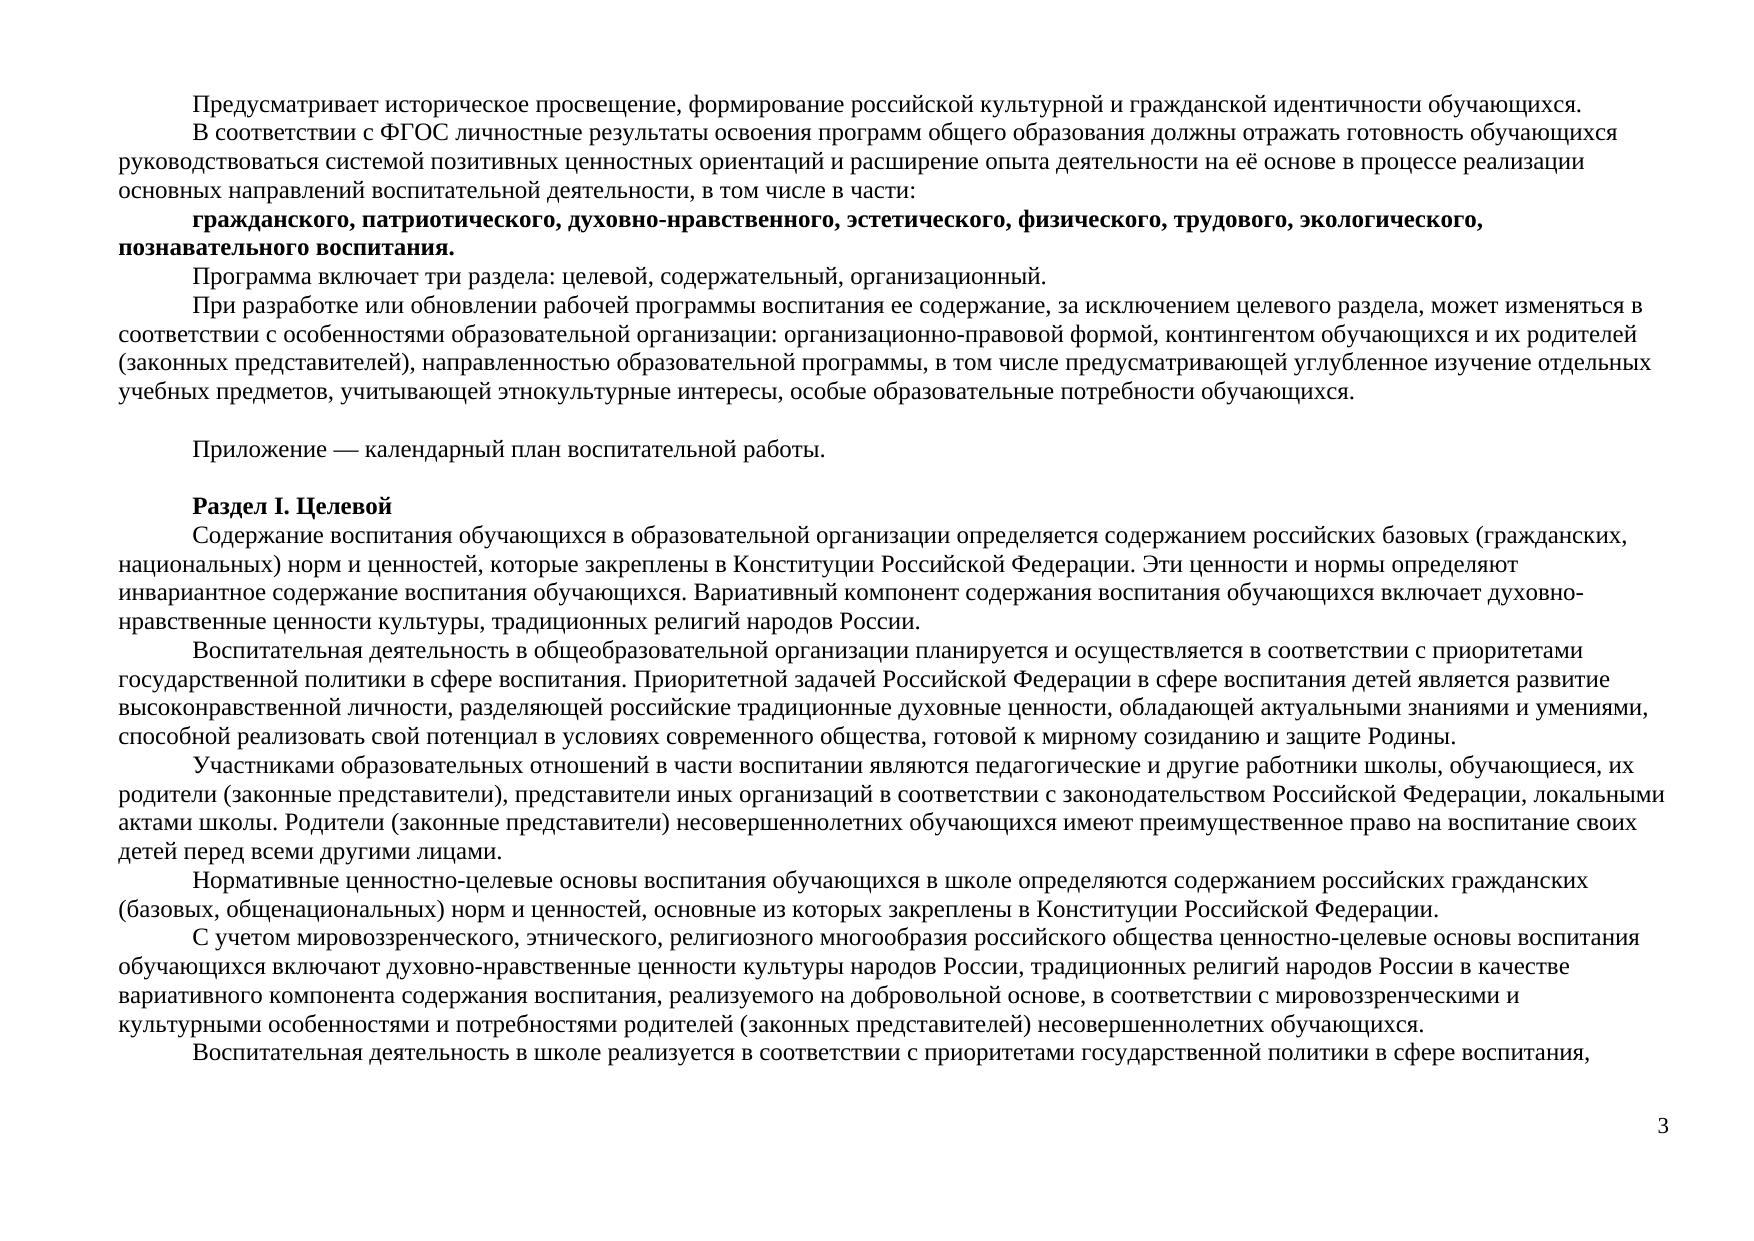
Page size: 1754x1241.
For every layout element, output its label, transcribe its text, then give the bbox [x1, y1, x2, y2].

text С учетом мировоззренческого, этнического, религиозного многообразия российского общества ценностно-целевые основы воспитания обучающихся включают духовно-нравственные ценности культуры народов России, традиционных религий народов России в качестве вариативного компонента содержания воспитания, реализуемого на добровольной основе, в соответствии с мировоззренческими и культурными особенностями и потребностями родителей (законных представителей) несовершеннолетних обучающихся. [118, 922, 1668, 1037]
text В соответствии с ФГОС личностные результаты освоения программ общего образования должны отражать готовность обучающихся руководствоваться системой позитивных ценностных ориентаций и расширение опыта деятельности на её основе в процессе реализации основных направлений воспитательной деятельности, в том числе в части: [118, 117, 1668, 204]
text При разработке или обновлении рабочей программы воспитания ее содержание, за исключением целевого раздела, может изменяться в соответствии с особенностями образовательной организации: организационно-правовой формой, контингентом обучающихся и их родителей (законных представителей), направленностью образовательной программы, в том числе предусматривающей углубленное изучение отдельных учебных предметов, учитывающей этнокультурные интересы, особые образовательные потребности обучающихся. [118, 290, 1668, 405]
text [118, 1037, 1668, 1066]
text Участниками образовательных отношений в части воспитании являются педагогические и другие работники школы, обучающиеся, их родители (законные представители), представители иных организаций в соответствии с законодательством Российской Федерации, локальными актами школы. Родители (законные представители) несовершеннолетних обучающихся имеют преимущественное право на воспитание своих детей перед всеми другими лицами. [118, 750, 1668, 865]
text Содержание воспитания обучающихся в образовательной организации определяется содержанием российских базовых (гражданских, национальных) норм и ценностей, которые закреплены в Конституции Российской Федерации. Эти ценности и нормы определяют инвариантное содержание воспитания обучающихся. Вариативный компонент содержания воспитания обучающихся включает духовно-нравственные ценности культуры, традиционных религий народов России. [118, 520, 1668, 635]
text Раздел I. Целевой [118, 491, 1668, 520]
text Воспитательная деятельность в общеобразовательной организации планируется и осуществляется в соответствии с приоритетами государственной политики в сфере воспитания. Приоритетной задачей Российской Федерации в сфере воспитания детей является развитие высоконравственной личности, разделяющей российские традиционные духовные ценности, обладающей актуальными знаниями и умениями, способной реализовать свой потенциал в условиях современного общества, готовой к мирному созиданию и защите Родины. [118, 635, 1668, 750]
text Программа включает три раздела: целевой, содержательный, организационный. [118, 261, 1668, 290]
text гражданского, патриотического, духовно-нравственного, эстетического, физического, трудового, экологического, познавательного воспитания. [118, 204, 1668, 261]
text Нормативные ценностно-целевые основы воспитания обучающихся в школе определяются содержанием российских гражданских (базовых, общенациональных) норм и ценностей, основные из которых закреплены в Конституции Российской Федерации. [118, 865, 1668, 922]
text Приложение — календарный план воспитательной работы. [118, 434, 1668, 462]
text Предусматривает историческое просвещение, формирование российской культурной и гражданской идентичности обучающихся. [118, 89, 1668, 117]
